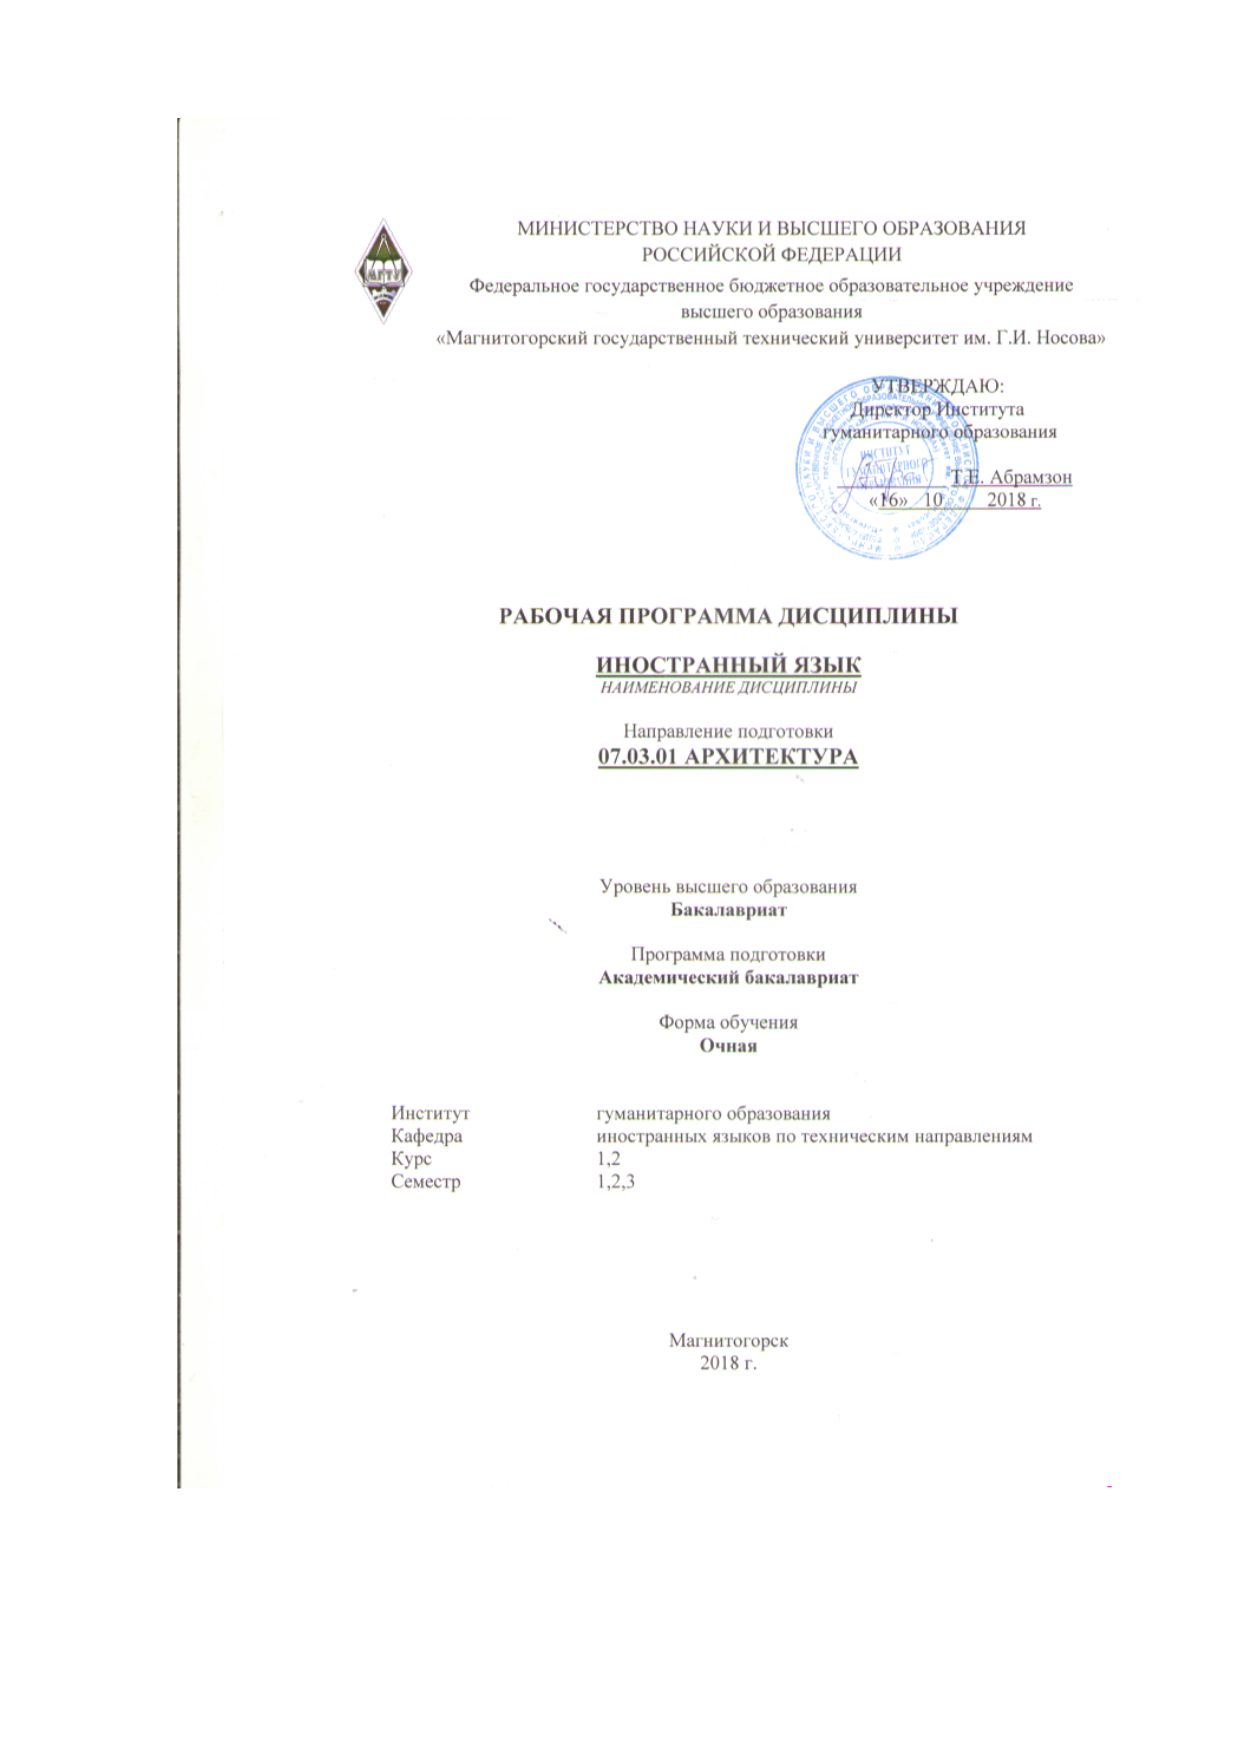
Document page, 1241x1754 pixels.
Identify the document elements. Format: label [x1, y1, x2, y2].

picture [177, 118, 1152, 1498]
